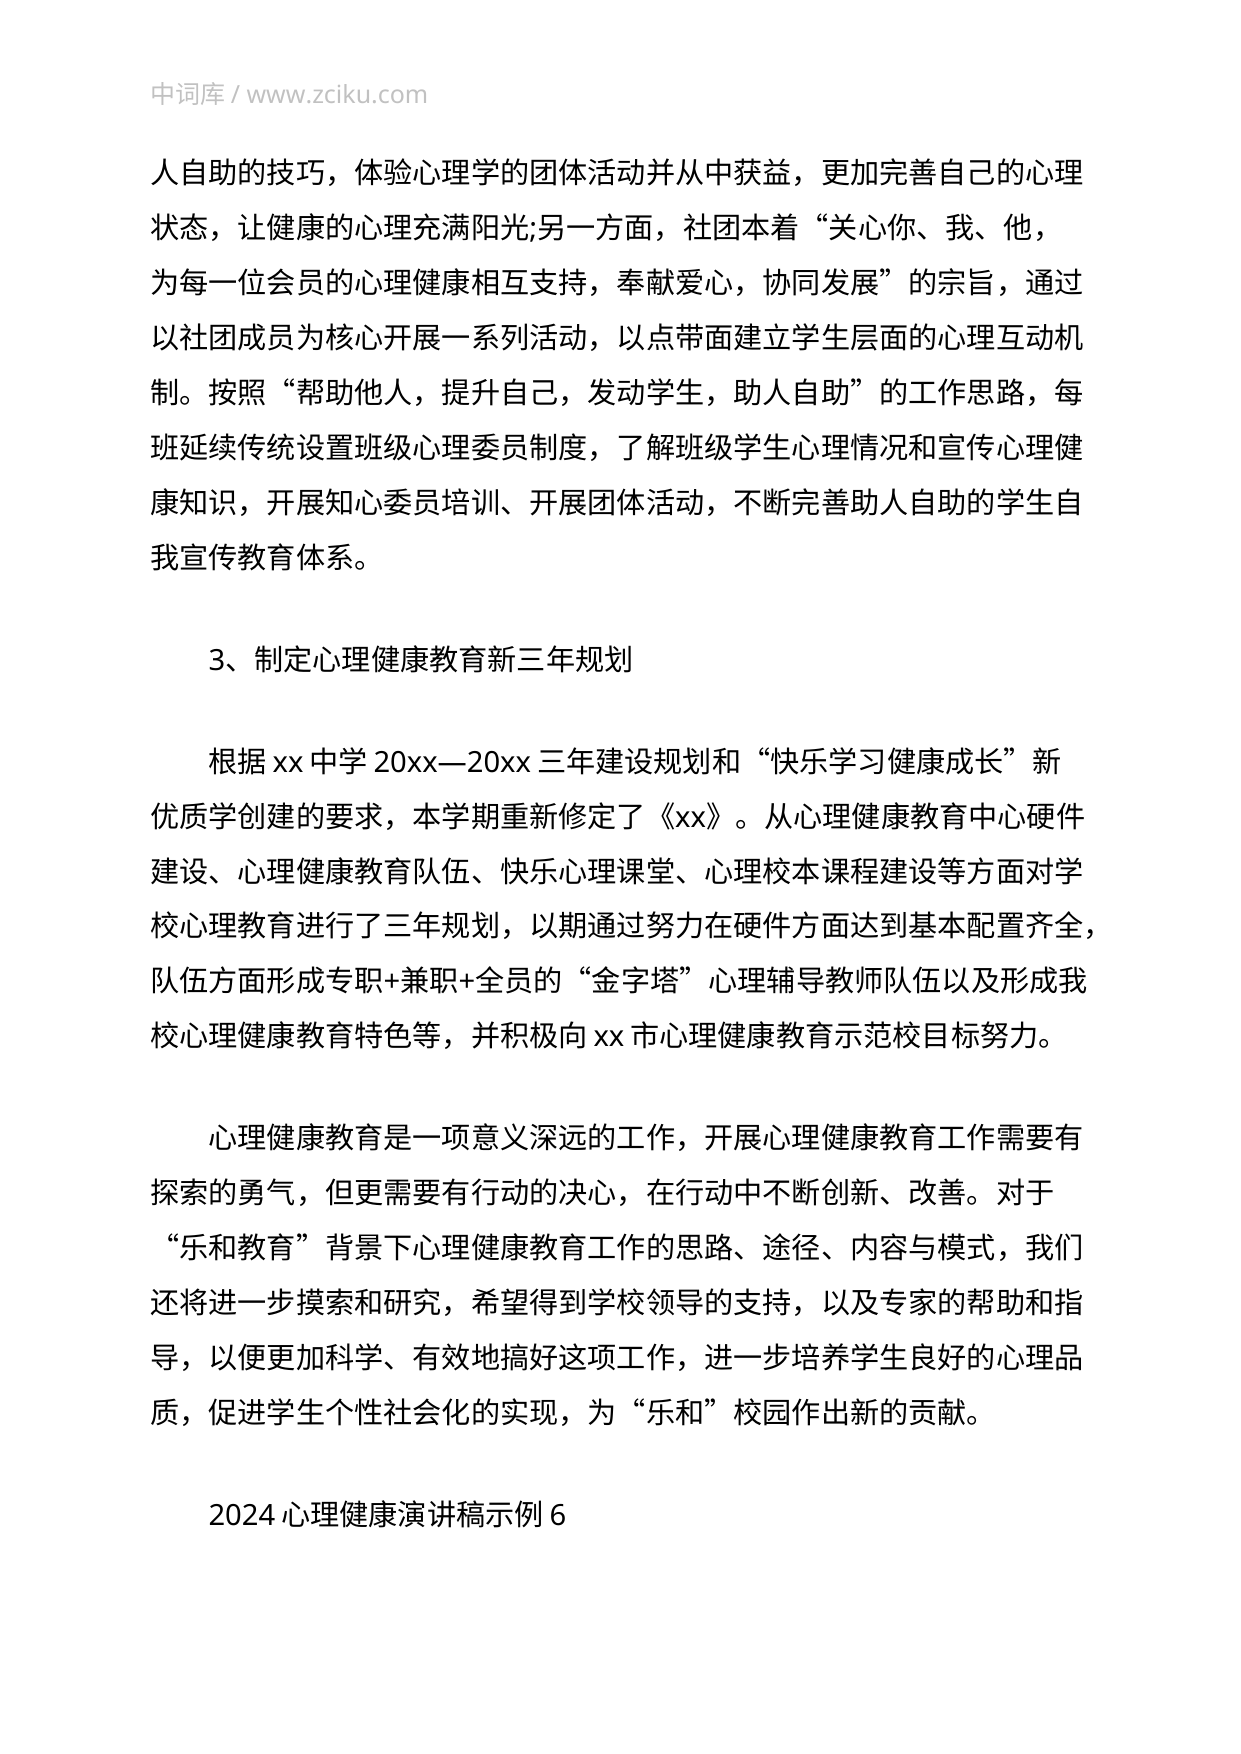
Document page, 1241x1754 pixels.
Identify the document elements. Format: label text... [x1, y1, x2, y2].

text 心理健康教育是一项意义深远的工作，开展心理健康教育工作需要有探索的勇气，但更需要有行动的决心，在行动中不断创新、改善。对于“乐和教育”背景下心理健康教育工作的思路、途径、内容与模式，我们还将进一步摸索和研究，希望得到学校领导的支持，以及专家的帮助和指导，以便更加科学、有效地搞好这项工作，进一步培养学生良好的心理品质，促进学生个性社会化的实现，为“乐和”校园作出新的贡献。 [150, 1115, 1090, 1432]
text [150, 150, 1090, 577]
text 2024心理健康演讲稿示例6 [150, 1491, 1090, 1533]
text 3、制定心理健康教育新三年规划 [150, 636, 1090, 678]
text 根据xx中学20xx—20xx三年建设规划和“快乐学习健康成长”新优质学创建的要求，本学期重新修定了《xx》。从心理健康教育中心硬件建设、心理健康教育队伍、快乐心理课堂、心理校本课程建设等方面对学校心理教育进行了三年规划，以期通过努力在硬件方面达到基本配置齐全，队伍方面形成专职+兼职+全员的“金字塔”心理辅导教师队伍以及形成我校心理健康教育特色等，并积极向xx市心理健康教育示范校目标努力。 [150, 738, 1090, 1055]
